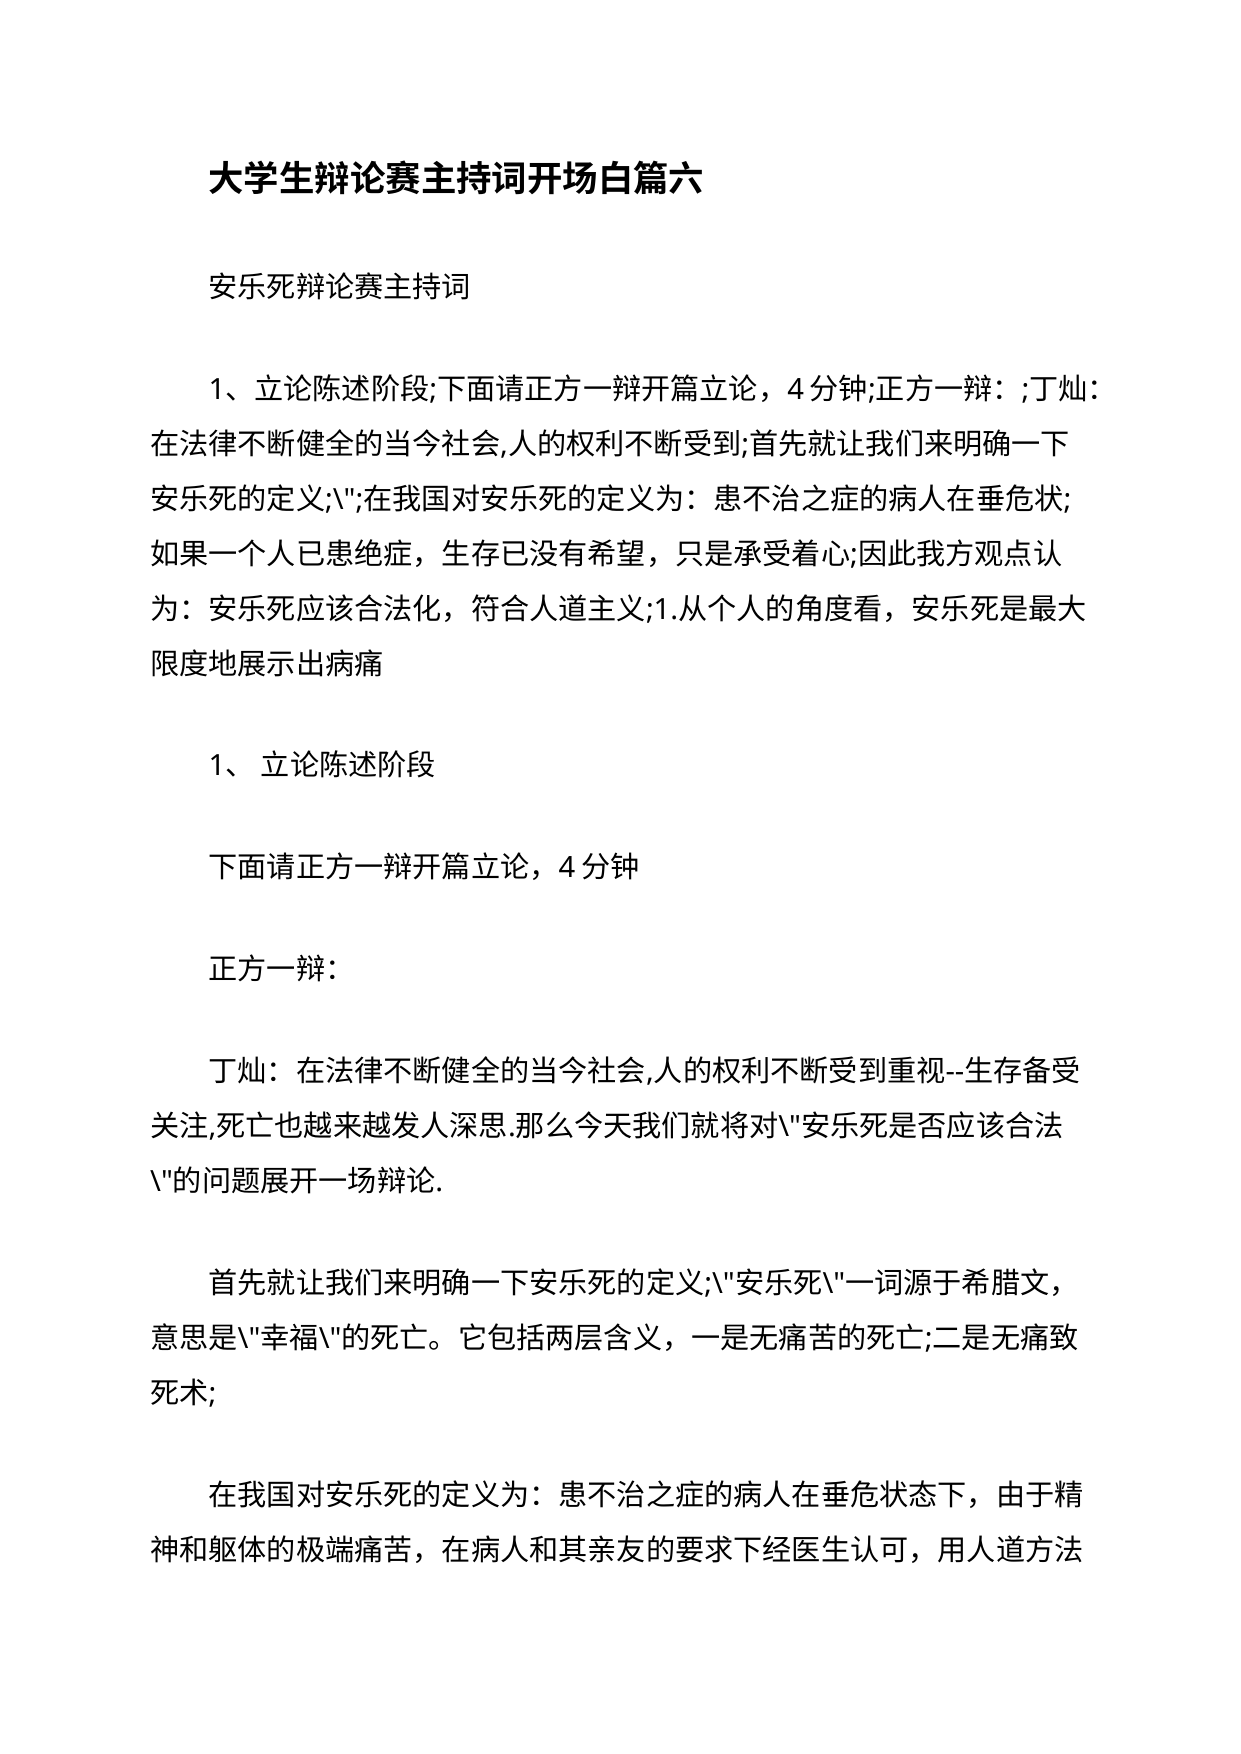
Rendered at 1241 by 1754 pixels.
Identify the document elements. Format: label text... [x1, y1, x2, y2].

text 正方一辩： [150, 946, 1090, 988]
text 丁灿：在法律不断健全的当今社会,人的权利不断受到重视--生存备受关注,死亡也越来越发人深思.那么今天我们就将对\"安乐死是否应该合法\"的问题展开一场辩论. [150, 1048, 1090, 1200]
text 首先就让我们来明确一下安乐死的定义;\"安乐死\"一词源于希腊文，意思是\"幸福\"的死亡。它包括两层含义，一是无痛苦的死亡;二是无痛致死术; [150, 1260, 1090, 1412]
text 1、 立论陈述阶段 [150, 742, 1090, 784]
text 安乐死辩论赛主持词 [150, 263, 1090, 306]
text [150, 1472, 1090, 1569]
text 下面请正方一辩开篇立论，4分钟 [150, 844, 1090, 886]
text 大学生辩论赛主持词开场白篇六 [150, 150, 1090, 201]
text 1、立论陈述阶段;下面请正方一辩开篇立论，4分钟;正方一辩：;丁灿：在法律不断健全的当今社会,人的权利不断受到;首先就让我们来明确一下安乐死的定义;\";在我国对安乐死的定义为：患不治之症的病人在垂危状;如果一个人已患绝症，生存已没有希望，只是承受着心;因此我方观点认为：安乐死应该合法化，符合人道主义;1.从个人的角度看，安乐死是最大限度地展示出病痛 [150, 365, 1090, 682]
